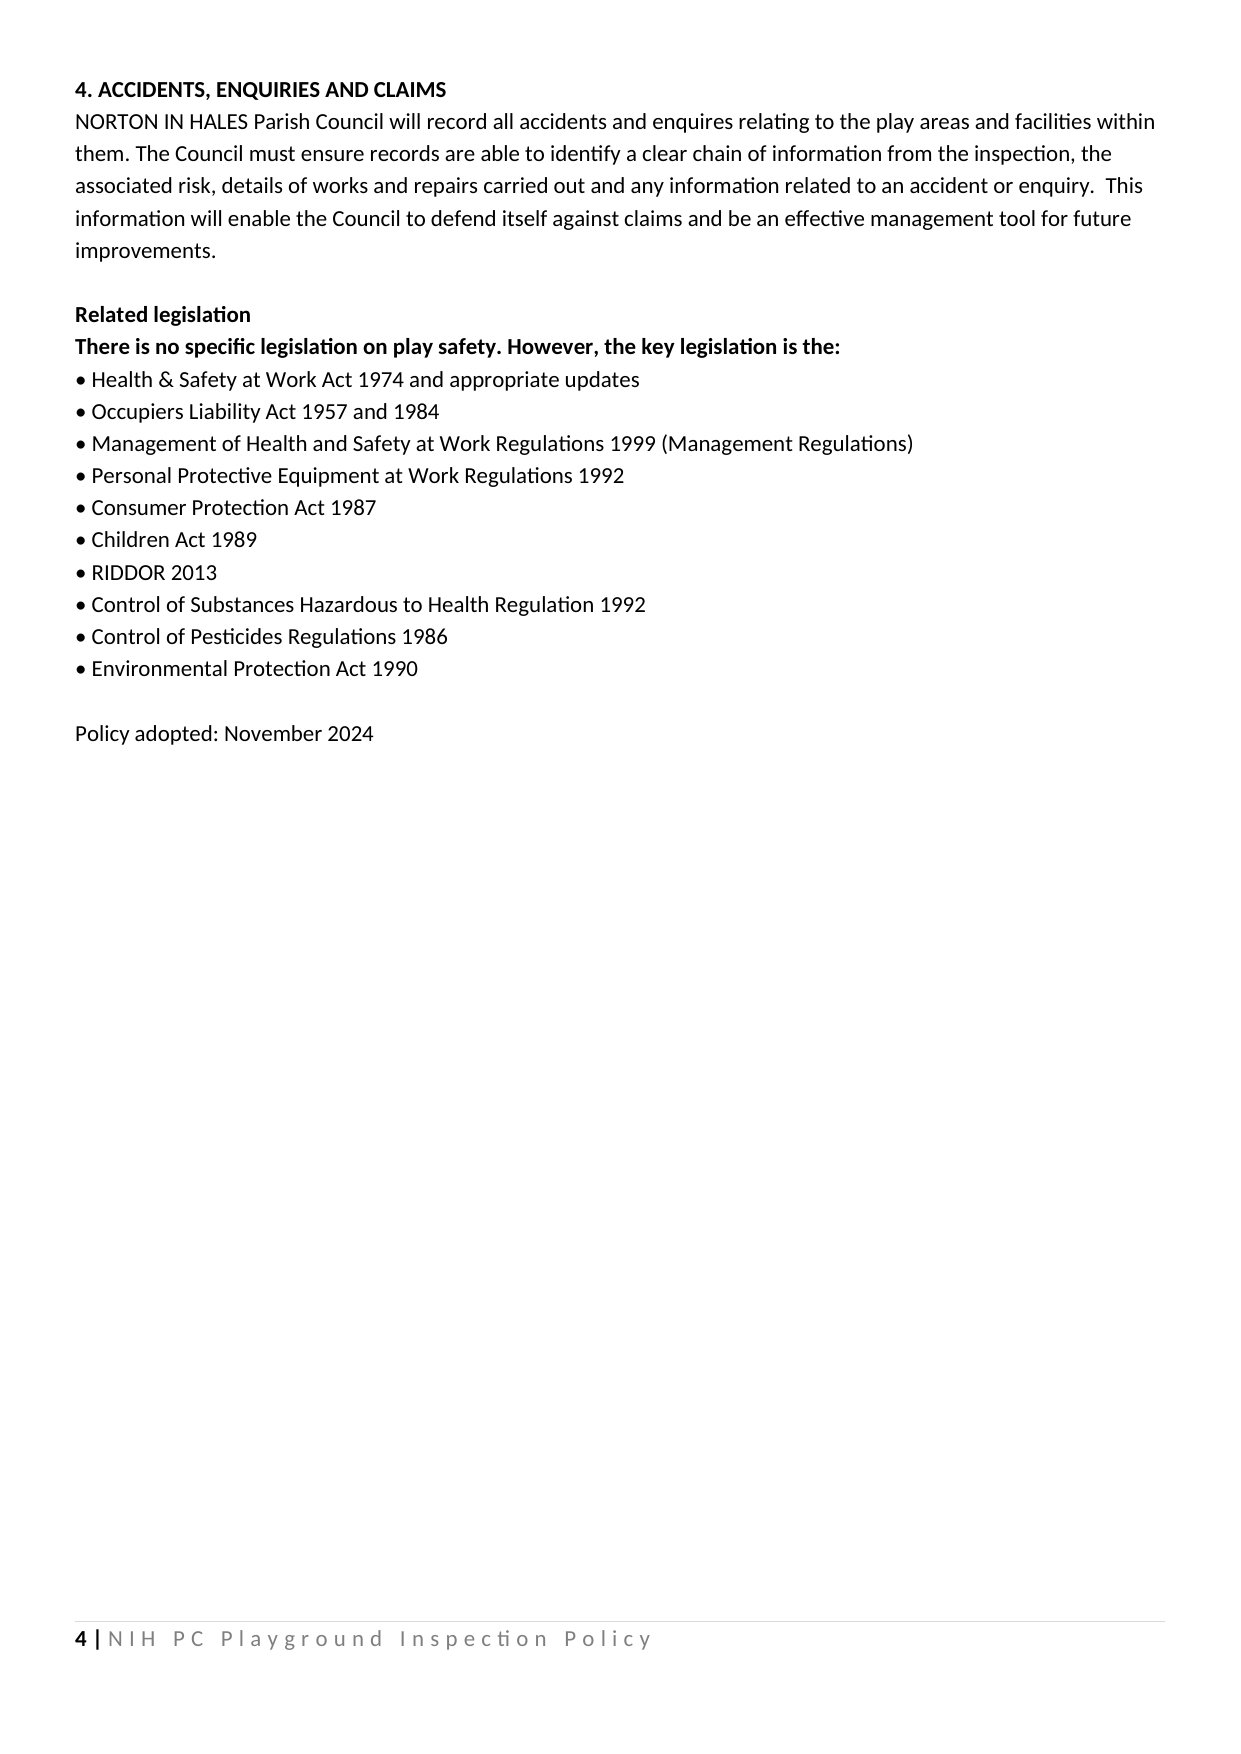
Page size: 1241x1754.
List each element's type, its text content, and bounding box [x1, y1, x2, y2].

text • Control of Substances Hazardous to Health Regulation 1992 [75, 590, 1165, 618]
text NORTON IN HALES Parish Council will record all accidents and enquires relating to the play areas and facilities within them. The Council must ensure records are able to identify a clear chain of information from the inspection, the associated risk, details of works and repairs carried out and any information related to an accident or enquiry. This information will enable the Council to defend itself against claims and be an effective management tool for future improvements. [75, 107, 1165, 264]
text • Health & Safety at Work Act 1974 and appropriate updates [75, 365, 1165, 393]
text • Personal Protective Equipment at Work Regulations 1992 [75, 461, 1165, 489]
text • Control of Pesticides Regulations 1986 [75, 622, 1165, 650]
text • RIDDOR 2013 [75, 558, 1165, 586]
text • Consumer Protection Act 1987 [75, 493, 1165, 521]
text • Occupiers Liability Act 1957 and 1984 [75, 397, 1165, 425]
text There is no specific legislation on play safety. However, the key legislation is the: [75, 332, 1165, 361]
text 4. ACCIDENTS, ENQUIRIES AND CLAIMS [75, 75, 1165, 103]
text • Environmental Protection Act 1990 [75, 654, 1165, 682]
text • Management of Health and Safety at Work Regulations 1999 (Management Regulations) [75, 429, 1165, 457]
text Related legislation [75, 300, 1165, 328]
text • Children Act 1989 [75, 526, 1165, 554]
text Policy adopted: November 2024 [75, 719, 1165, 747]
